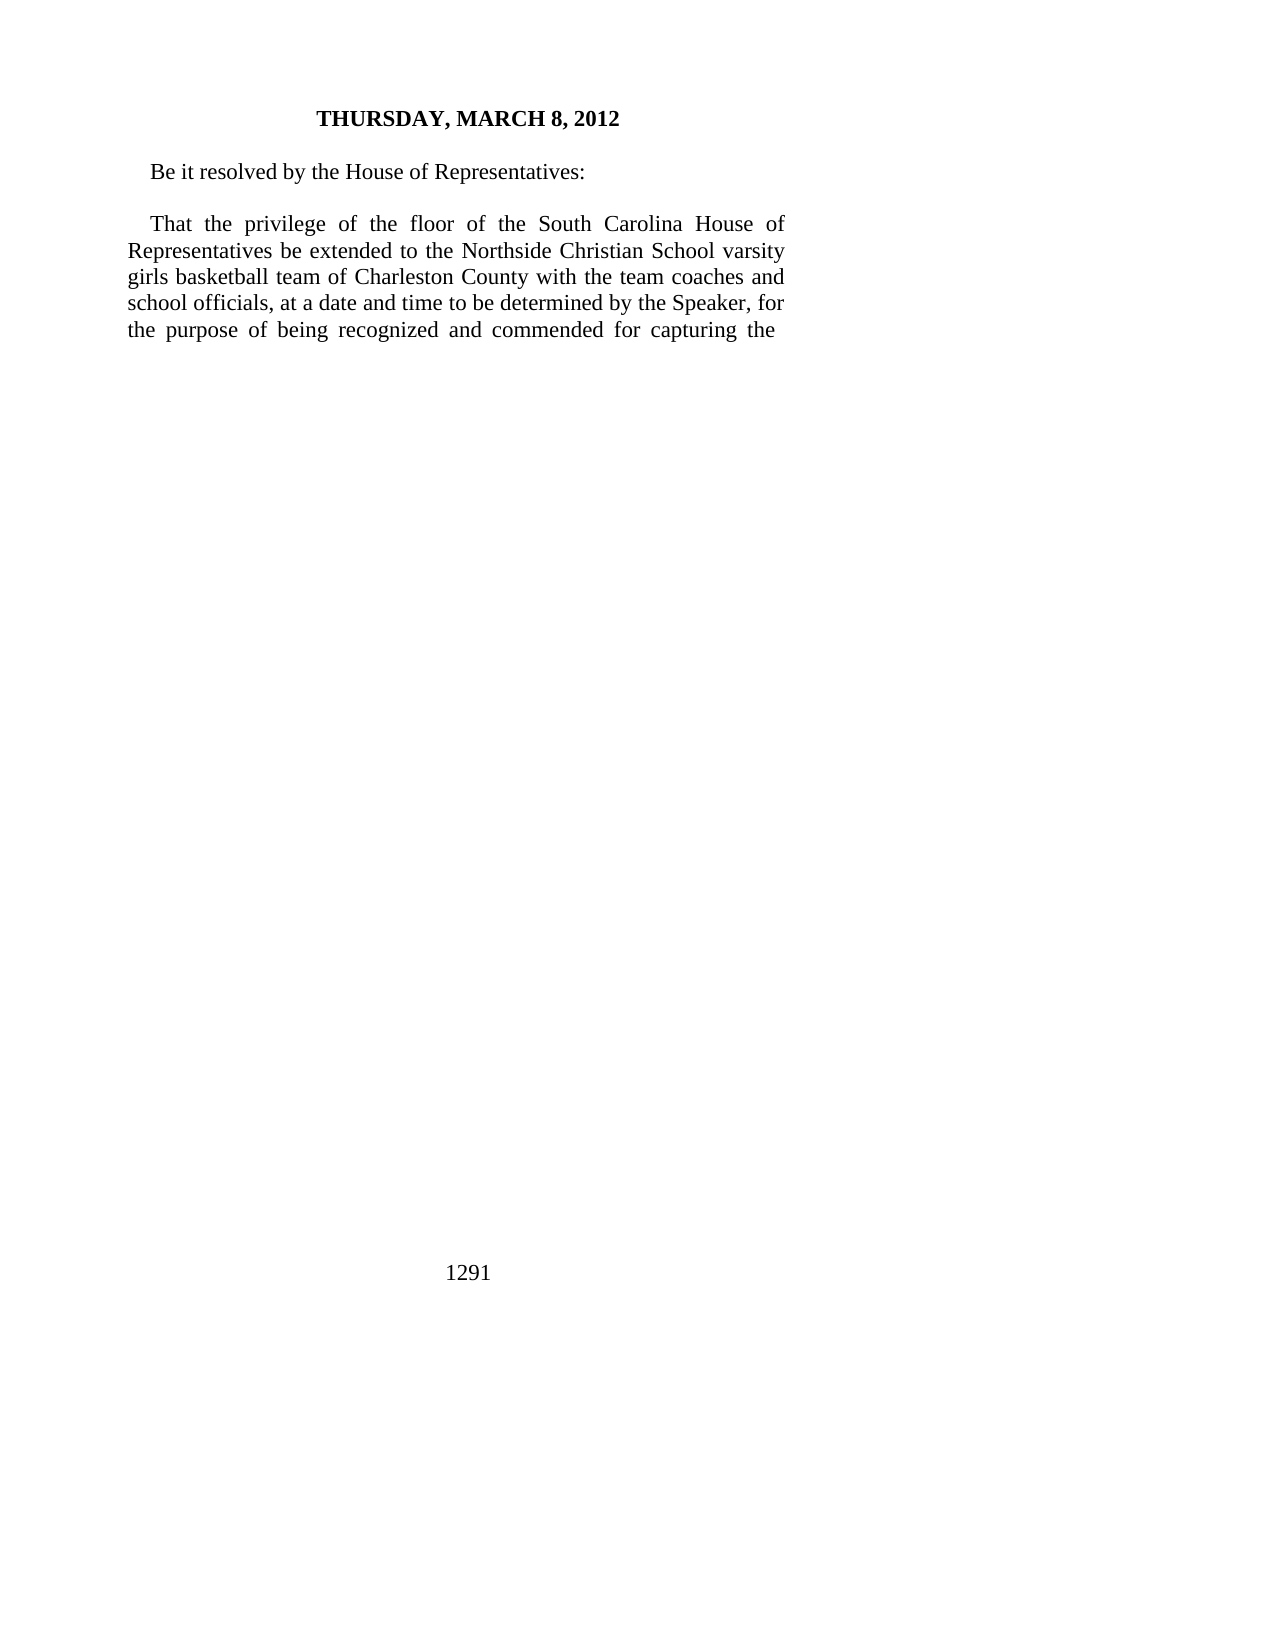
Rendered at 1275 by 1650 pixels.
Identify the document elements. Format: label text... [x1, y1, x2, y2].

text Be it resolved by the House of Representatives: [127, 158, 786, 184]
text That the privilege of the floor of the South Carolina House of Representatives be extended to the Northside Christian School varsity girls basketball team of Charleston County with the team coaches and school officials, at a date and time to be determined by the Speaker, for the purpose of being recognized and commended for capturing the [127, 210, 786, 368]
